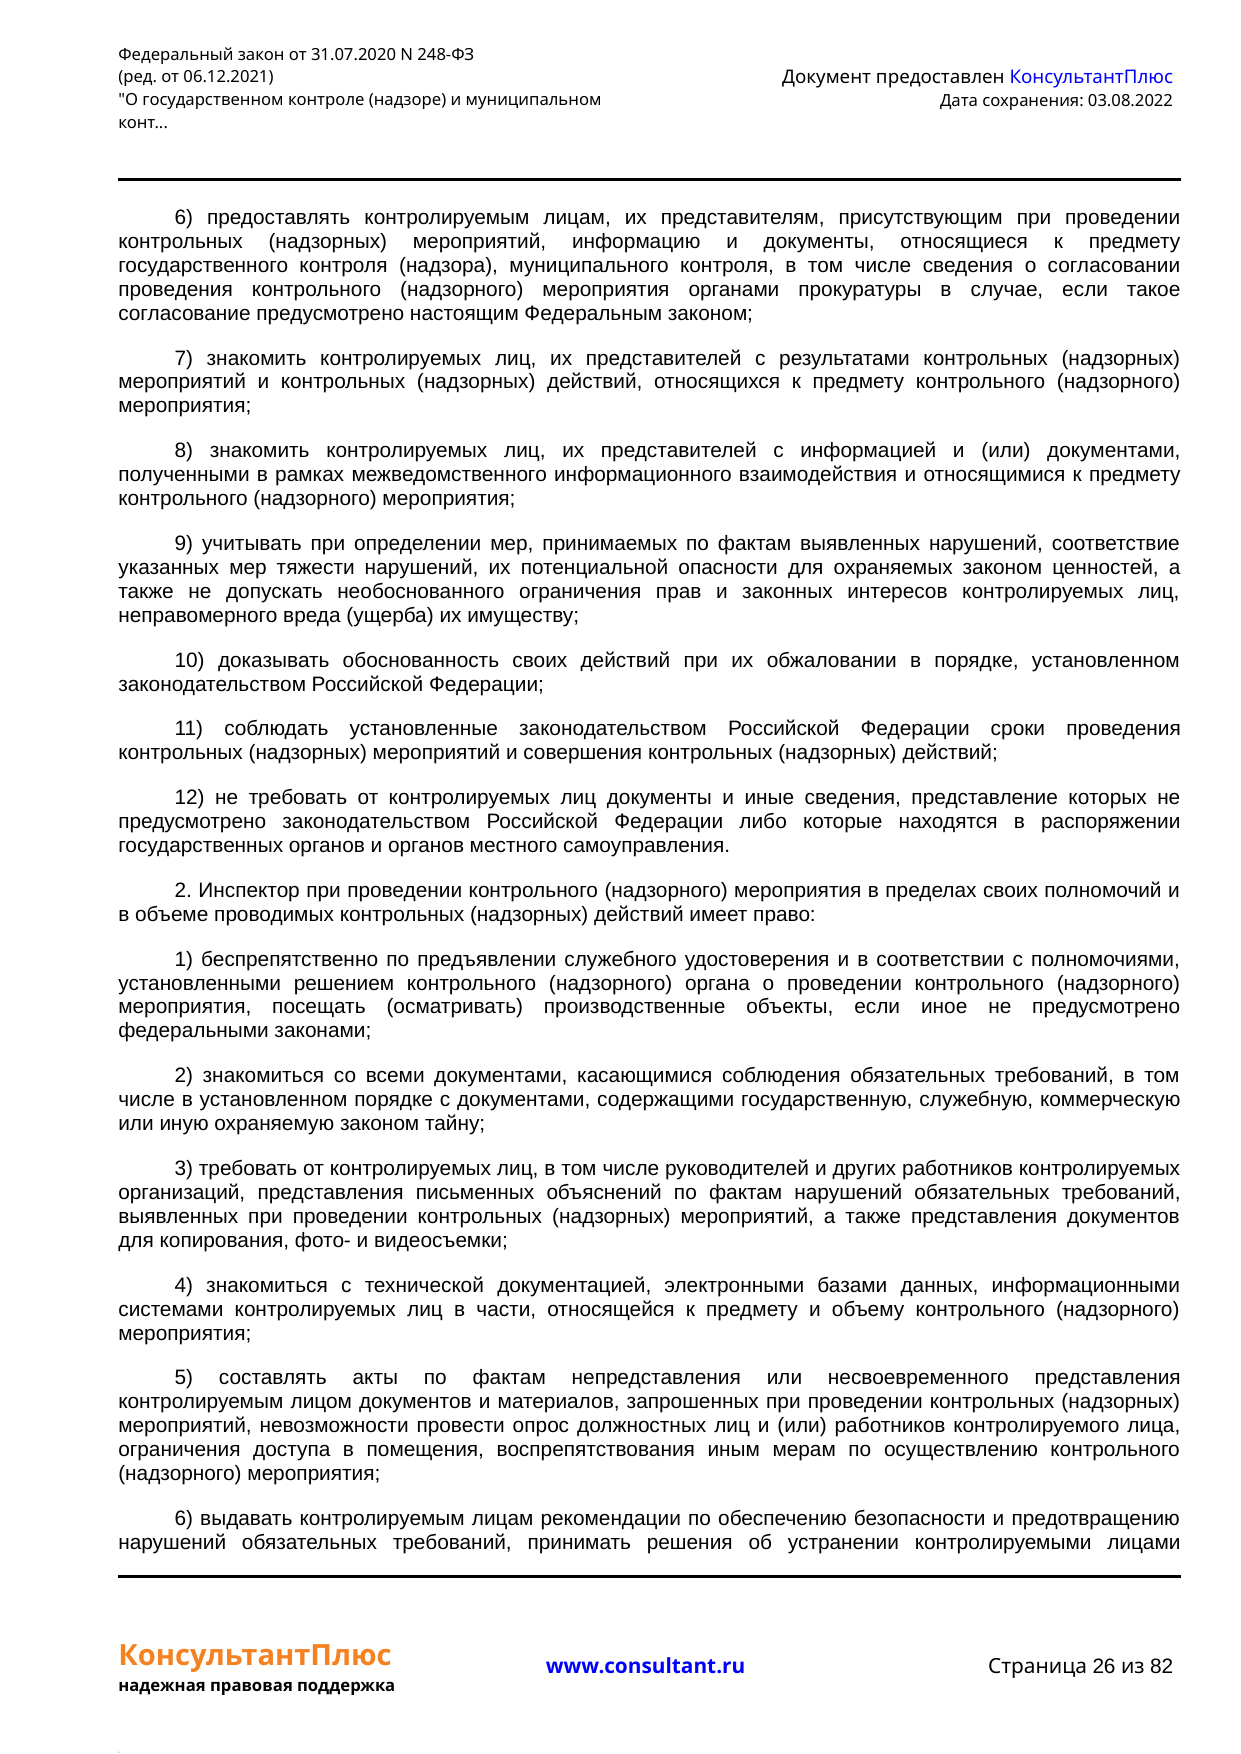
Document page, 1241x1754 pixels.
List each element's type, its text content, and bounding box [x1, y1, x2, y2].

text 12) не требовать от контролируемых лиц документы и иные сведения, представление которых не предусмотрено законодательством Российской Федерации либо которые находятся в распоряжении государственных органов и органов местного самоуправления. [118, 785, 1181, 857]
text 5) составлять акты по фактам непредставления или несвоевременного представления контролируемым лицом документов и материалов, запрошенных при проведении контрольных (надзорных) мероприятий, невозможности провести опрос должностных лиц и (или) работников контролируемого лица, ограничения доступа в помещения, воспрепятствования иным мерам по осуществлению контрольного (надзорного) мероприятия; [118, 1365, 1181, 1485]
text 8) знакомить контролируемых лиц, их представителей с информацией и (или) документами, полученными в рамках межведомственного информационного взаимодействия и относящимися к предмету контрольного (надзорного) мероприятия; [118, 438, 1181, 510]
text 11) соблюдать установленные законодательством Российской Федерации сроки проведения контрольных (надзорных) мероприятий и совершения контрольных (надзорных) действий; [118, 716, 1181, 764]
text 2. Инспектор при проведении контрольного (надзорного) мероприятия в пределах своих полномочий и в объеме проводимых контрольных (надзорных) действий имеет право: [118, 878, 1181, 926]
text 7) знакомить контролируемых лиц, их представителей с результатами контрольных (надзорных) мероприятий и контрольных (надзорных) действий, относящихся к предмету контрольного (надзорного) мероприятия; [118, 345, 1181, 417]
text 4) знакомиться с технической документацией, электронными базами данных, информационными системами контролируемых лиц в части, относящейся к предмету и объему контрольного (надзорного) мероприятия; [118, 1272, 1181, 1344]
text 10) доказывать обоснованность своих действий при их обжаловании в порядке, установленном законодательством Российской Федерации; [118, 647, 1181, 695]
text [118, 1506, 1181, 1554]
text 6) предоставлять контролируемым лицам, их представителям, присутствующим при проведении контрольных (надзорных) мероприятий, информацию и документы, относящиеся к предмету государственного контроля (надзора), муниципального контроля, в том числе сведения о согласовании проведения контрольного (надзорного) мероприятия органами прокуратуры в случае, если такое согласование предусмотрено настоящим Федеральным законом; [118, 205, 1181, 324]
text 1) беспрепятственно по предъявлении служебного удостоверения и в соответствии с полномочиями, установленными решением контрольного (надзорного) органа о проведении контрольного (надзорного) мероприятия, посещать (осматривать) производственные объекты, если иное не предусмотрено федеральными законами; [118, 946, 1181, 1042]
text 9) учитывать при определении мер, принимаемых по фактам выявленных нарушений, соответствие указанных мер тяжести нарушений, их потенциальной опасности для охраняемых законом ценностей, а также не допускать необоснованного ограничения прав и законных интересов контролируемых лиц, неправомерного вреда (ущерба) их имуществу; [118, 531, 1181, 627]
text 2) знакомиться со всеми документами, касающимися соблюдения обязательных требований, в том числе в установленном порядке с документами, содержащими государственную, служебную, коммерческую или иную охраняемую законом тайну; [118, 1063, 1181, 1135]
text 3) требовать от контролируемых лиц, в том числе руководителей и других работников контролируемых организаций, представления письменных объяснений по фактам нарушений обязательных требований, выявленных при проведении контрольных (надзорных) мероприятий, а также представления документов для копирования, фото- и видеосъемки; [118, 1156, 1181, 1252]
